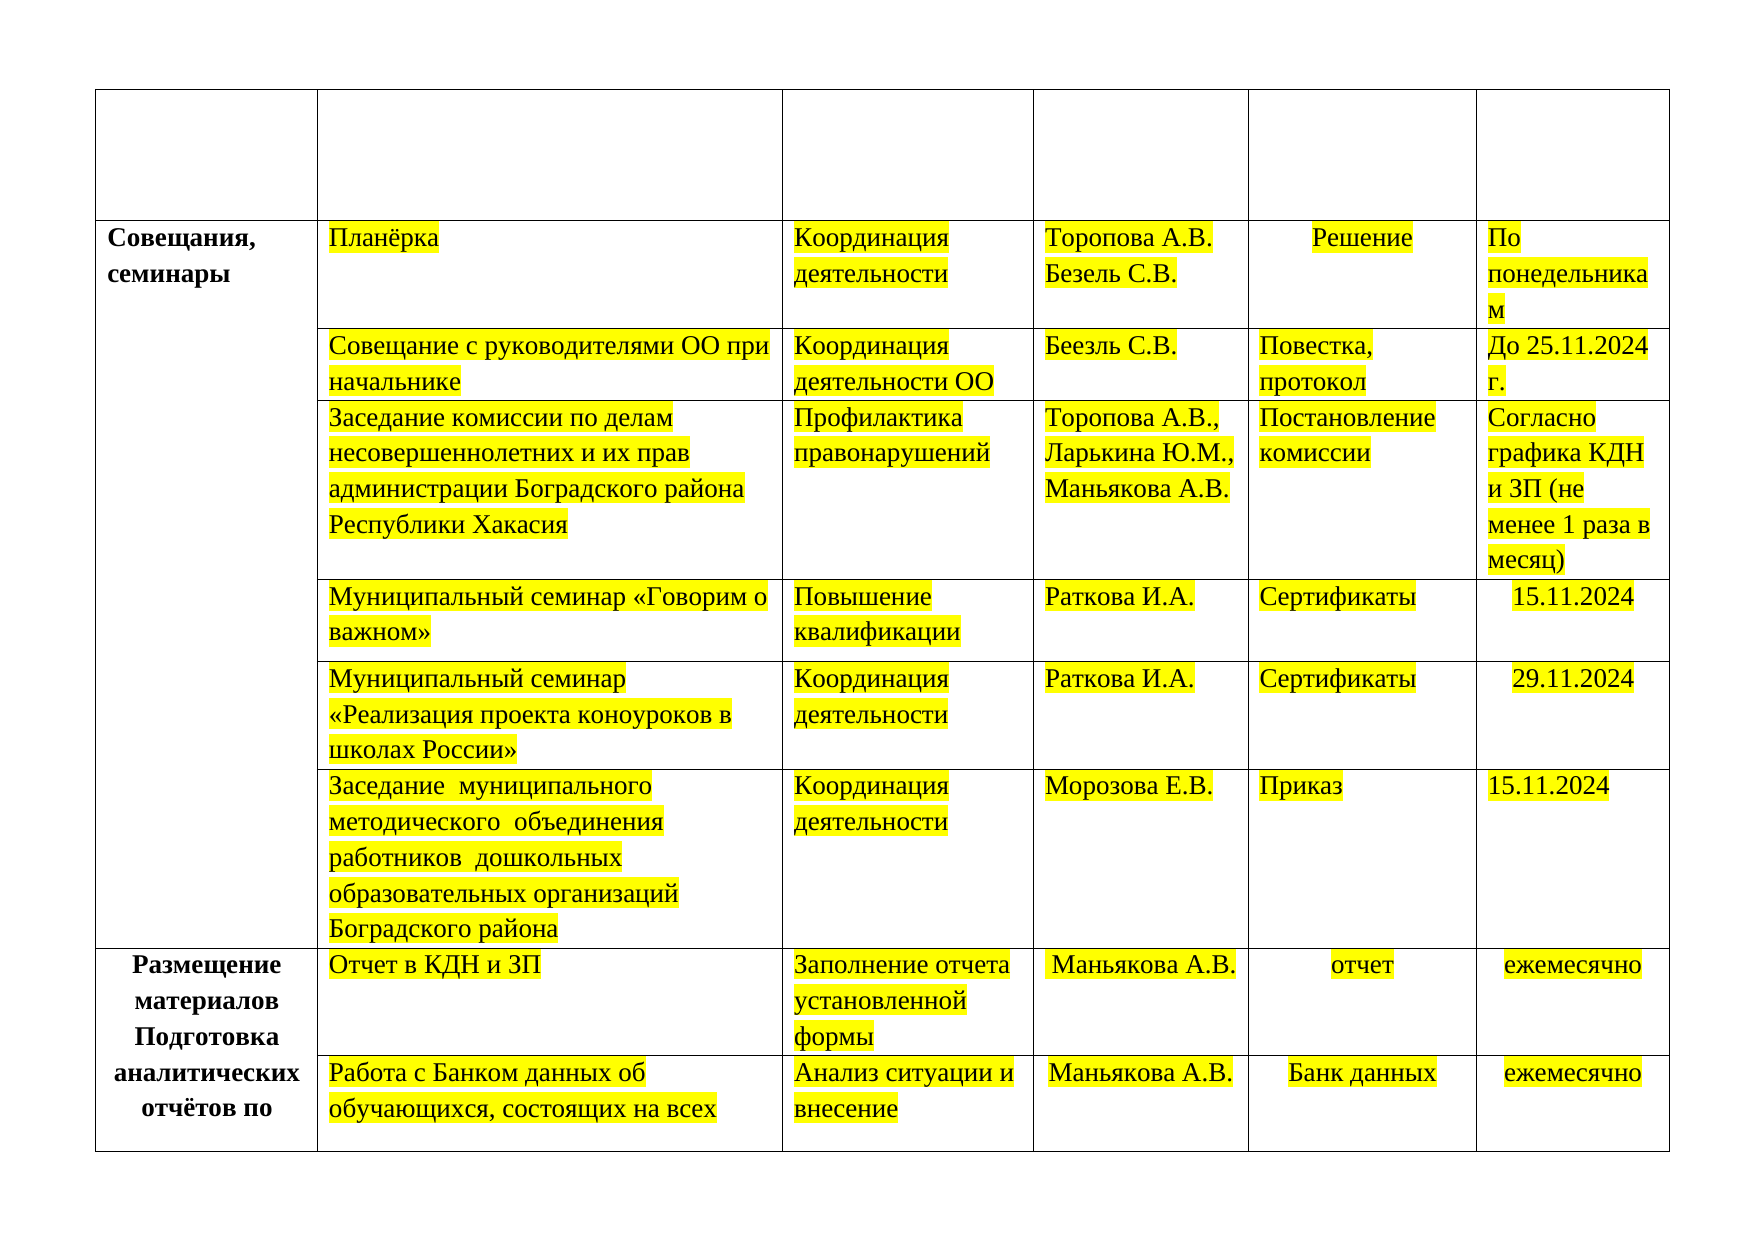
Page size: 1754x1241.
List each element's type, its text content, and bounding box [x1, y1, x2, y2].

table_cell Координация деятельности [783, 221, 1033, 328]
table_cell [783, 90, 1033, 220]
table_cell Отчет в КДН и ЗП [318, 949, 782, 1055]
table_cell Координация деятельности [783, 770, 1033, 947]
table_cell Маньякова А.В. [1034, 949, 1248, 1055]
table_cell [1249, 90, 1476, 220]
table_cell ежемесячно [1477, 949, 1669, 1055]
table_cell Заседание комиссии по делам несовершеннолетних и их прав администрации Боградского района Республики Хакасия [318, 401, 782, 579]
table_cell 15.11.2024 [1477, 770, 1669, 947]
table_cell Решение [1249, 221, 1476, 328]
table_cell Повышение квалификации [783, 580, 1033, 661]
table_cell Торопова А.В. Безель С.В. [1034, 221, 1248, 328]
table_cell Торопова А.В., Ларькина Ю.М., Маньякова А.В. [1034, 401, 1248, 579]
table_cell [783, 1056, 1033, 1151]
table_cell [318, 1056, 782, 1151]
table_cell 15.11.2024 [1477, 580, 1669, 661]
table_cell Морозова Е.В. [1034, 770, 1248, 947]
table_cell отчет [1249, 949, 1476, 1055]
table_cell Приказ [1249, 770, 1476, 947]
table_cell ежемесячно [1477, 1056, 1669, 1151]
table_cell Координация деятельности [783, 662, 1033, 768]
table_cell Банк данных [1249, 1056, 1476, 1151]
table_cell Раткова И.А. [1034, 662, 1248, 768]
table_cell Заседание муниципального методического объединения работников дошкольных образовательных организаций Боградского района [318, 770, 782, 947]
table_cell Заполнение отчета установленной формы [783, 949, 1033, 1055]
table_cell Координация деятельности ОО [783, 329, 1033, 400]
table_cell [1034, 90, 1248, 220]
table_cell Постановление комиссии [1249, 401, 1476, 579]
table_cell По понедельникам [1477, 221, 1669, 328]
table_cell Раткова И.А. [1034, 580, 1248, 661]
table_cell Повестка, протокол [1249, 329, 1476, 400]
table_cell Муниципальный семинар «Говорим о важном» [318, 580, 782, 661]
table_cell Беезль С.В. [1034, 329, 1248, 400]
table_cell 29.11.2024 [1477, 662, 1669, 768]
table_cell [318, 90, 782, 220]
table_cell Муниципальный семинар «Реализация проекта коноуроков в школах России» [318, 662, 782, 768]
table_cell Маньякова А.В. [1034, 1056, 1248, 1151]
table_cell Сертификаты [1249, 662, 1476, 768]
table_cell [1477, 90, 1669, 220]
table_cell Планёрка [318, 221, 782, 328]
table_cell Сертификаты [1249, 580, 1476, 661]
table_cell До 25.11.2024 г. [1477, 329, 1669, 400]
table_cell Совещания, семинары [96, 221, 317, 947]
table_cell Совещание с руководителями ОО при начальнике [318, 329, 782, 400]
table_cell Согласно графика КДН и ЗП (не менее 1 раза в месяц) [1477, 401, 1669, 579]
table_cell Профилактика правонарушений [783, 401, 1033, 579]
table_cell [96, 90, 317, 220]
table_cell Размещение материалов Подготовка аналитических отчётов по отдельным вопросам функционирования и развития образования [96, 949, 317, 1151]
